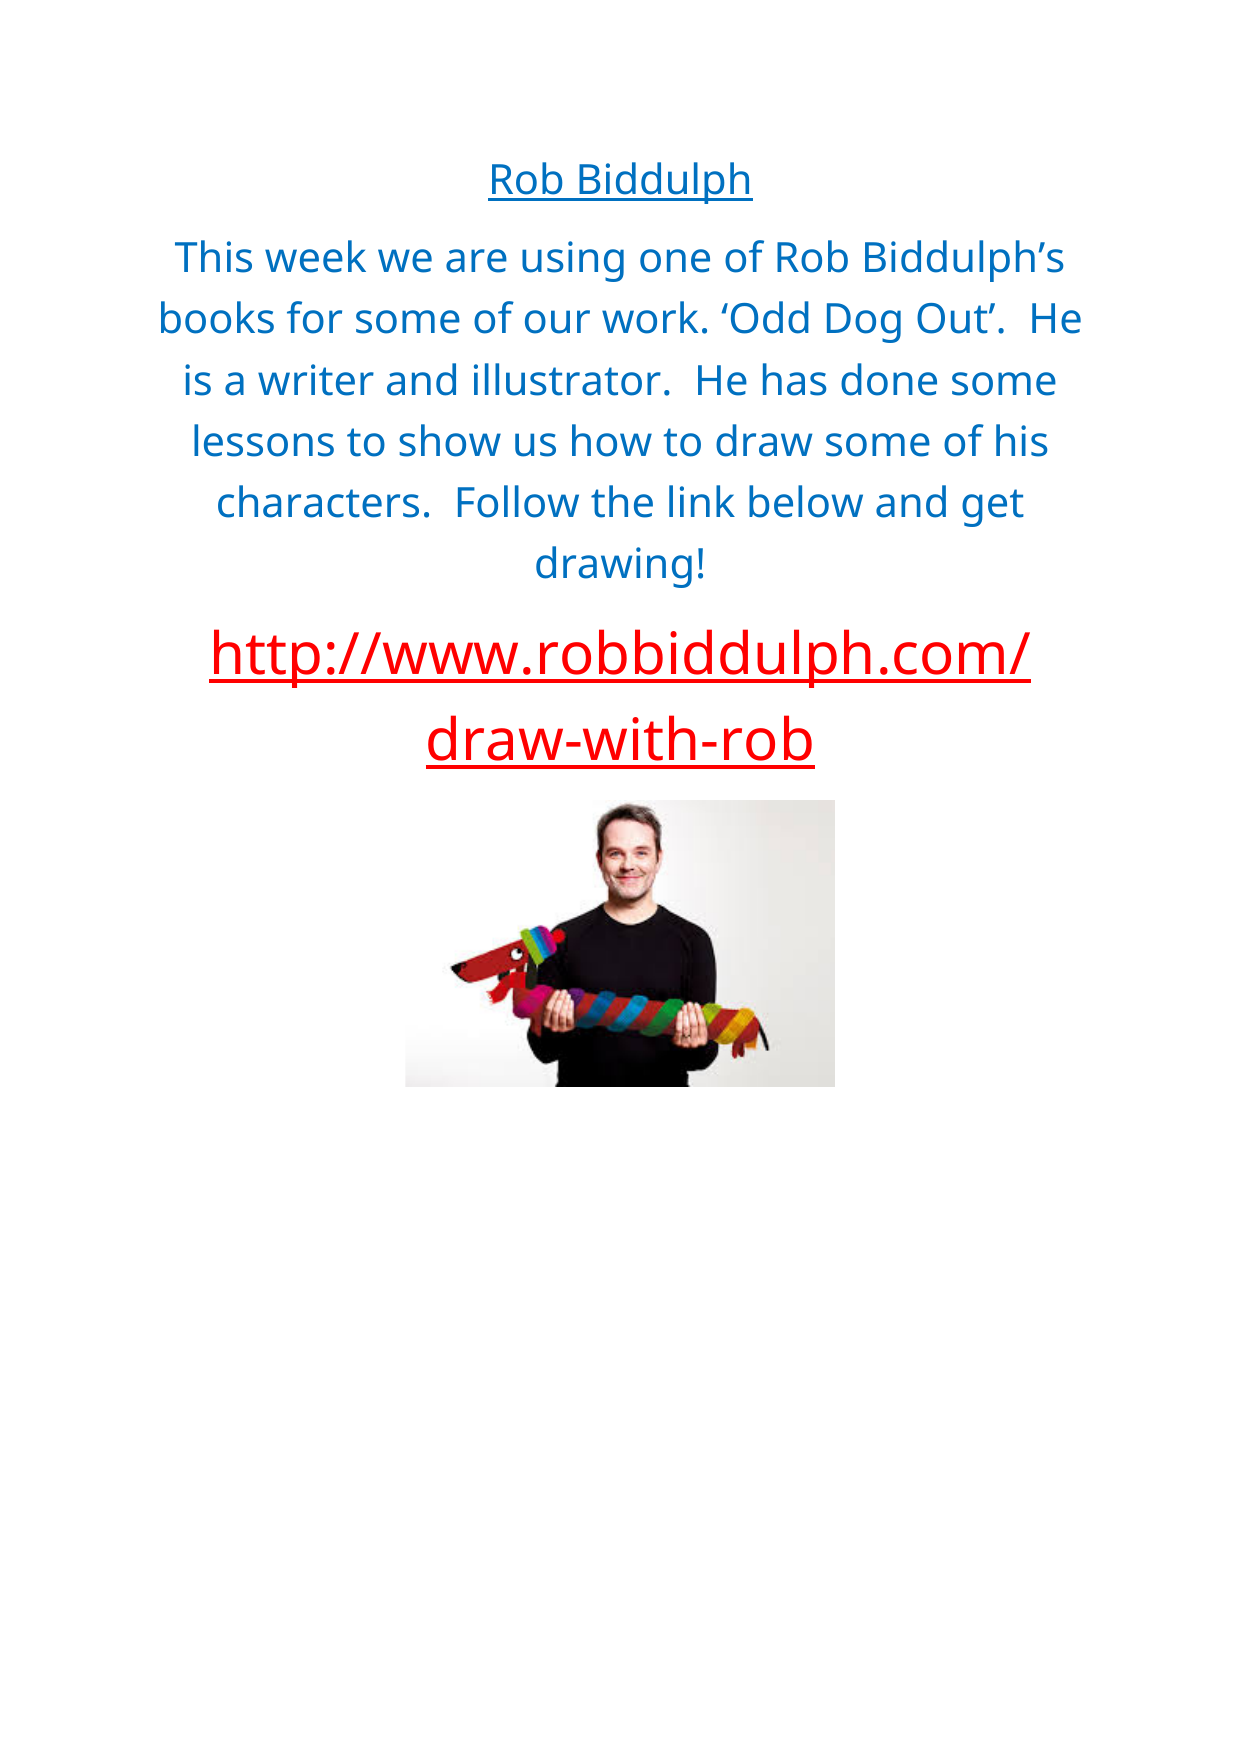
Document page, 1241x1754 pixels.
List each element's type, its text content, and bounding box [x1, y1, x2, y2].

text Rob Biddulph [150, 150, 1090, 207]
text This week we are using one of Rob Biddulph’s books for some of our work. ‘Odd Dog Out’. He is a writer and illustrator. He has done some lessons to show us how to draw some of his characters. Follow the link below and get drawing! [150, 228, 1090, 591]
text http://www.robbiddulph.com/draw-with-rob [150, 612, 1090, 777]
